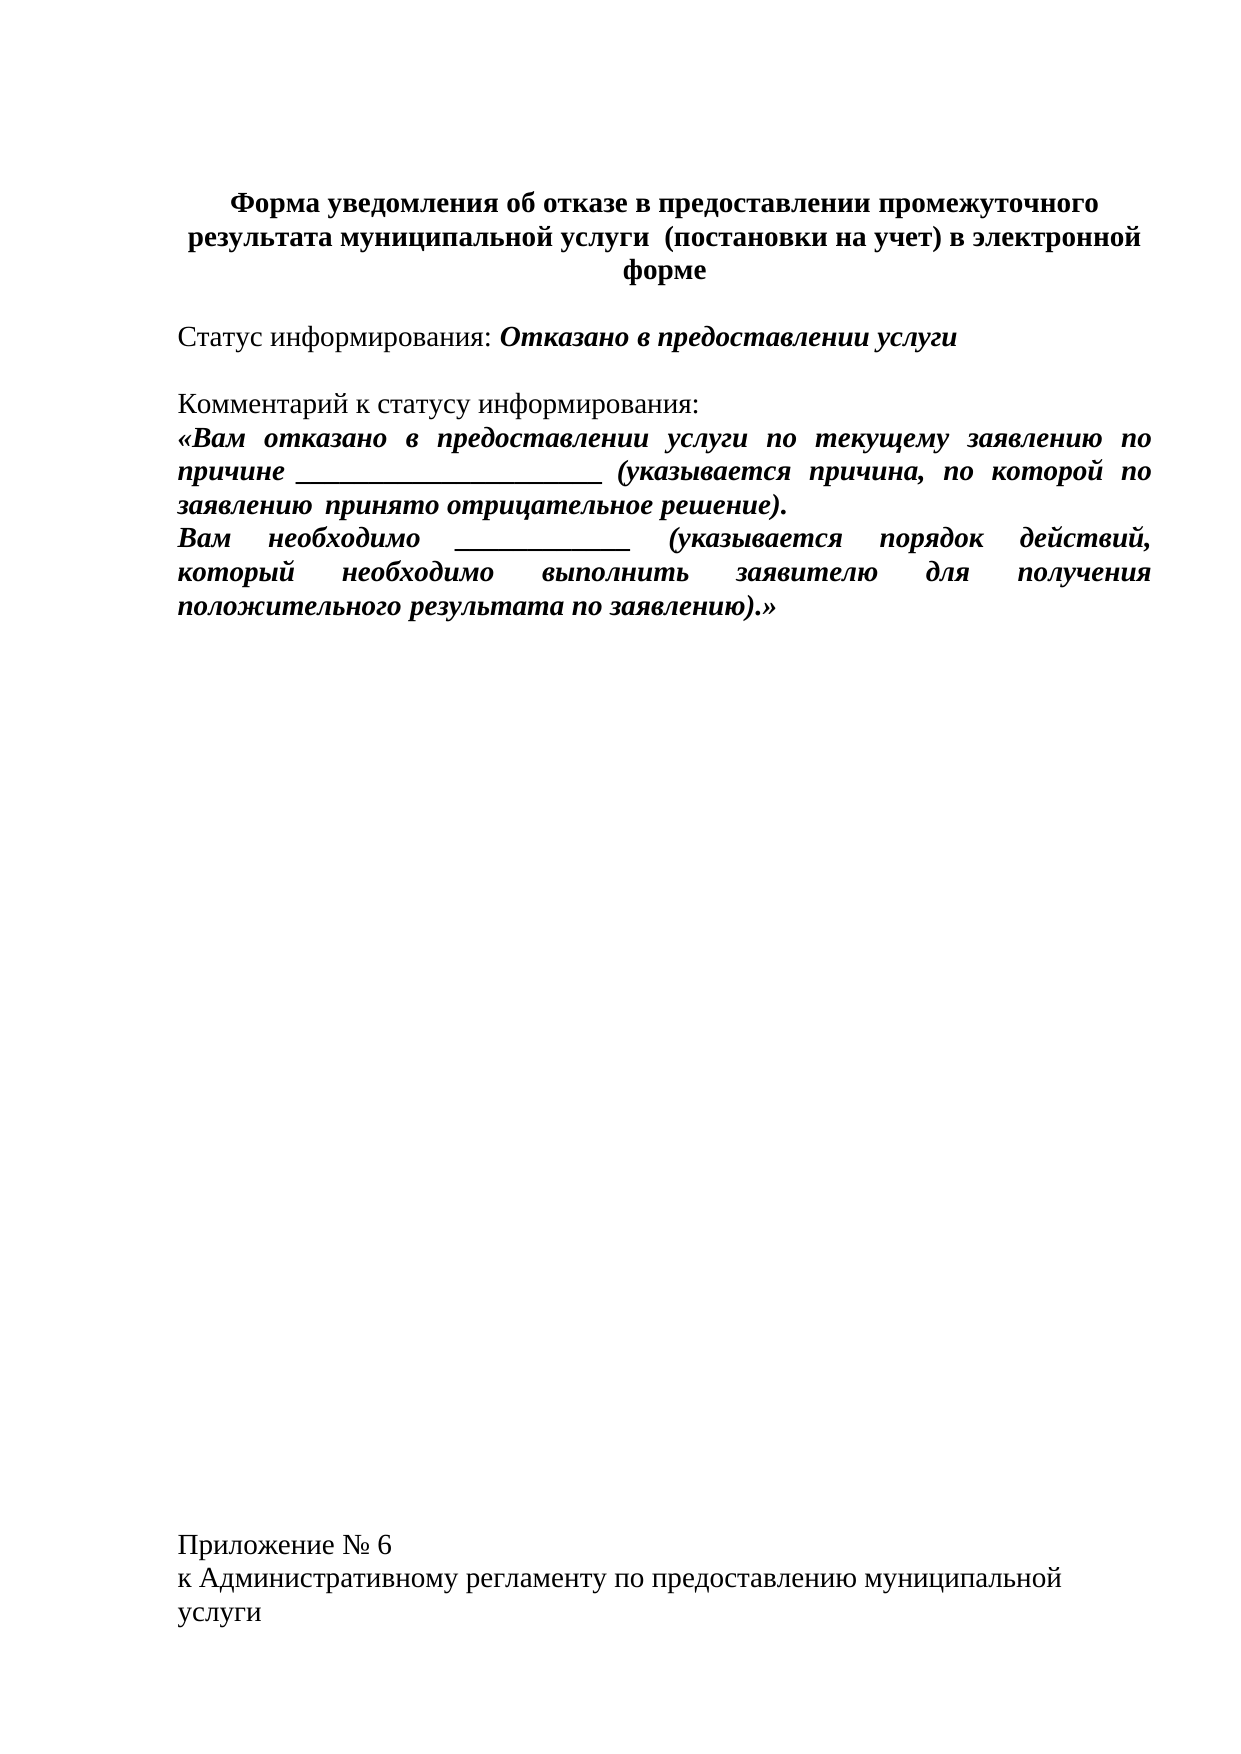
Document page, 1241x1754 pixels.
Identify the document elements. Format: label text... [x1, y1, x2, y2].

text Вам необходимо ____________ (указывается порядок действий, который необходимо выполнить заявителю для получения положительного результата по заявлению).» [177, 521, 1152, 621]
text «Вам отказано в предоставлении услуги по текущему заявлению по причине _____________________ (указывается причина, по которой по заявлению принято отрицательное решение). [177, 420, 1152, 521]
text Статус информирования: Отказано в предоставлении услуги [177, 319, 1152, 353]
text Комментарий к статусу информирования: [177, 386, 1152, 420]
text Форма уведомления об отказе в предоставлении промежуточного результата муниципальной услуги (постановки на учет) в электронной форме [177, 185, 1152, 286]
text Приложение № 6 [177, 1527, 1152, 1560]
text к Административному регламенту по предоставлению муниципальной услуги [177, 1560, 1152, 1627]
